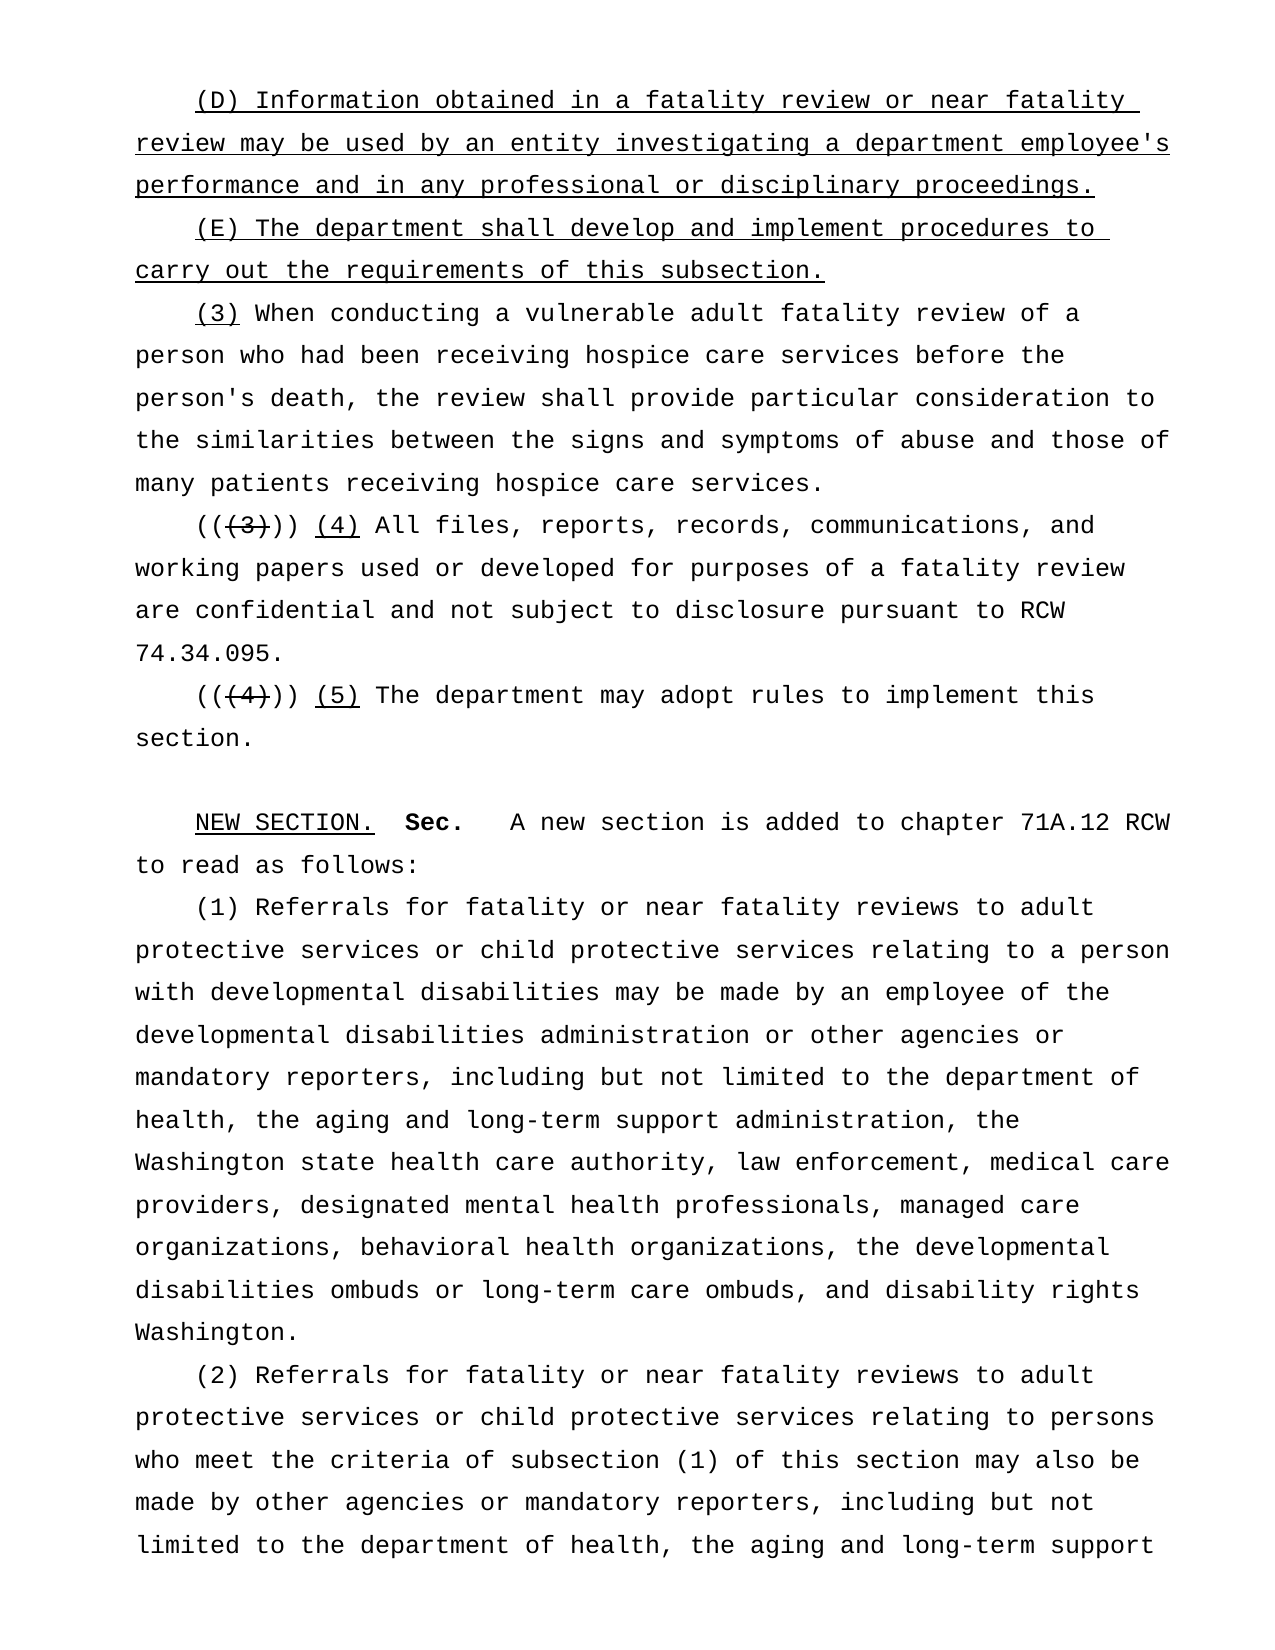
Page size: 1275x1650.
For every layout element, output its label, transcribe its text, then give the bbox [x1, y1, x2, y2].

text (1) Referrals for fatality or near fatality reviews to adult protective services or child protective services relating to a person with developmental disabilities may be made by an employee of the developmental disabilities administration or other agencies or mandatory reporters, including but not limited to the department of health, the aging and long-term support administration, the Washington state health care authority, law enforcement, medical care providers, designated mental health professionals, managed care organizations, behavioral health organizations, the developmental disabilities ombuds or long-term care ombuds, and disability rights Washington. [135, 882, 1170, 1349]
text (((4))) (5) The department may adopt rules to implement this section. [135, 670, 1170, 755]
text (3) When conducting a vulnerable adult fatality review of a person who had been receiving hospice care services before the person's death, the review shall provide particular consideration to the similarities between the signs and symptoms of abuse and those of many patients receiving hospice care services. [135, 287, 1170, 500]
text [135, 1349, 1170, 1562]
text (D) Information obtained in a fatality review or near fatality review may be used by an entity investigating a department employee's performance and in any professional or disciplinary proceedings. [135, 155, 1170, 202]
text (E) The department shall develop and implement procedures to carry out the requirements of this subsection. [135, 202, 1170, 287]
text (D) Information obtained in a fatality review or near fatality review may be used by an entity investigating a department employee's performance and in any professional or disciplinary proceedings. [135, 75, 1170, 154]
text (((3))) (4) All files, reports, records, communications, and working papers used or developed for purposes of a fatality review are confidential and not subject to disclosure pursuant to RCW 74.34.095. [135, 500, 1170, 670]
text NEW SECTION. Sec. A new section is added to chapter 71A.12 RCW to read as follows: [135, 797, 1170, 882]
